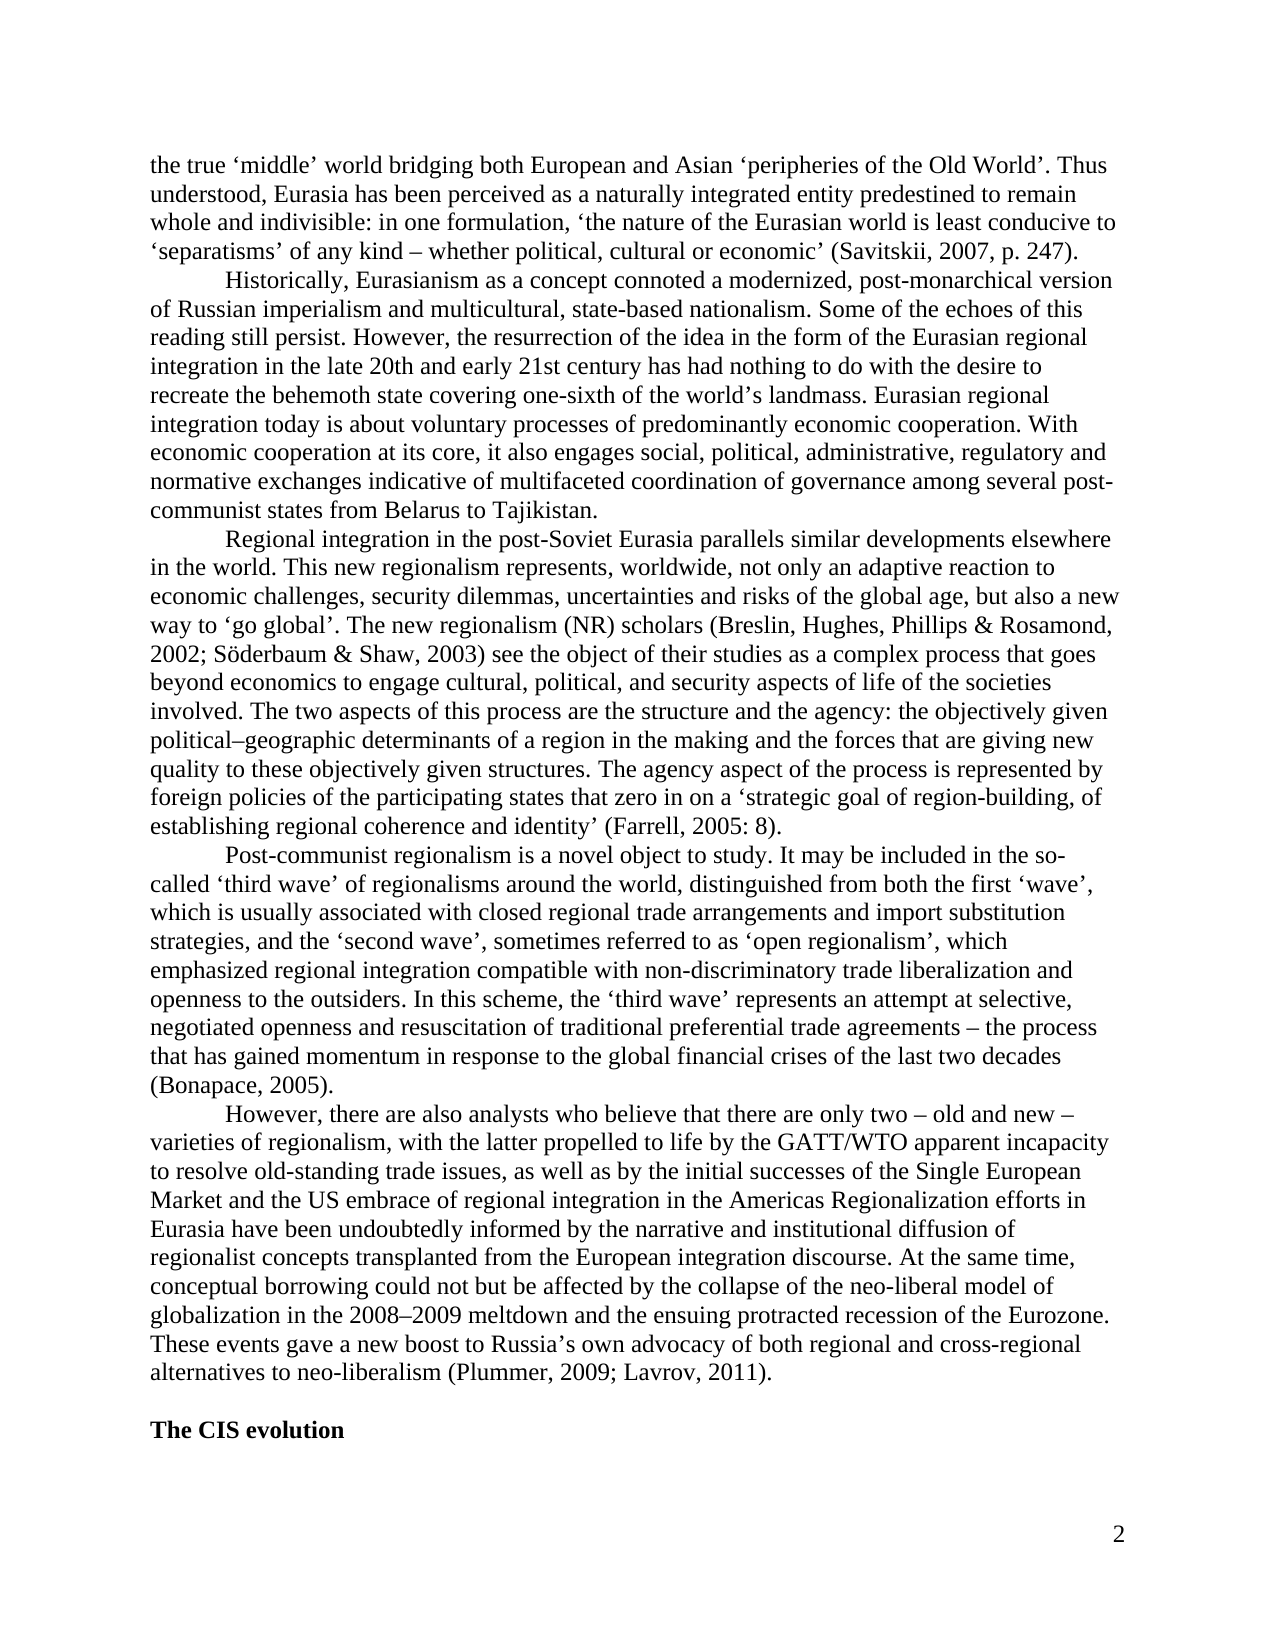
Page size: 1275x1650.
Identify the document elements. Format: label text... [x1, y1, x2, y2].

text Regional integration in the post-Soviet Eurasia parallels similar developments elsewhere in the world. This new regionalism represents, worldwide, not only an adaptive reaction to economic challenges, security dilemmas, uncertainties and risks of the global age, but also a new way to ‘go global’. The new regionalism (NR) scholars (Breslin, Hughes, Phillips & Rosamond, 2002; Söderbaum & Shaw, 2003) see the object of their studies as a complex process that goes beyond economics to engage cultural, political, and security aspects of life of the societies involved. The two aspects of this process are the structure and the agency: the objectively given political–geographic determinants of a region in the making and the forces that are giving new quality to these objectively given structures. The agency aspect of the process is represented by foreign policies of the participating states that zero in on a ‘strategic goal of region-building, of establishing regional coherence and identity’ (Farrell, 2005: 8). [150, 524, 1125, 840]
text Historically, Eurasianism as a concept connoted a modernized, post-monarchical version of Russian imperialism and multicultural, state-based nationalism. Some of the echoes of this reading still persist. However, the resurrection of the idea in the form of the Eurasian regional integration in the late 20th and early 21st century has had nothing to do with the desire to recreate the behemoth state covering one-sixth of the world’s landmass. Eurasian regional integration today is about voluntary processes of predominantly economic cooperation. With economic cooperation at its core, it also engages social, political, administrative, regulatory and normative exchanges indicative of multifaceted coordination of governance among several post-communist states from Belarus to Tajikistan. [150, 265, 1125, 524]
text Post-communist regionalism is a novel object to study. It may be included in the so-called ‘third wave’ of regionalisms around the world, distinguished from both the first ‘wave’, which is usually associated with closed regional trade arrangements and import substitution strategies, and the ‘second wave’, sometimes referred to as ‘open regionalism’, which emphasized regional integration compatible with non-discriminatory trade liberalization and openness to the outsiders. In this scheme, the ‘third wave’ represents an attempt at selective, negotiated openness and resuscitation of traditional preferential trade agreements – the process that has gained momentum in response to the global financial crises of the last two decades (Bonapace, 2005). [150, 840, 1125, 1099]
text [150, 150, 1125, 265]
text The CIS evolution [150, 1415, 1125, 1444]
text However, there are also analysts who believe that there are only two – old and new – varieties of regionalism, with the latter propelled to life by the GATT/WTO apparent incapacity to resolve old-standing trade issues, as well as by the initial successes of the Single European Market and the US embrace of regional integration in the Americas Regionalization efforts in Eurasia have been undoubtedly informed by the narrative and institutional diffusion of regionalist concepts transplanted from the European integration discourse. At the same time, conceptual borrowing could not but be affected by the collapse of the neo-liberal model of globalization in the 2008–2009 meltdown and the ensuing protracted recession of the Eurozone. These events gave a new boost to Russia’s own advocacy of both regional and cross-regional alternatives to neo-liberalism (Plummer, 2009; Lavrov, 2011). [150, 1099, 1125, 1386]
